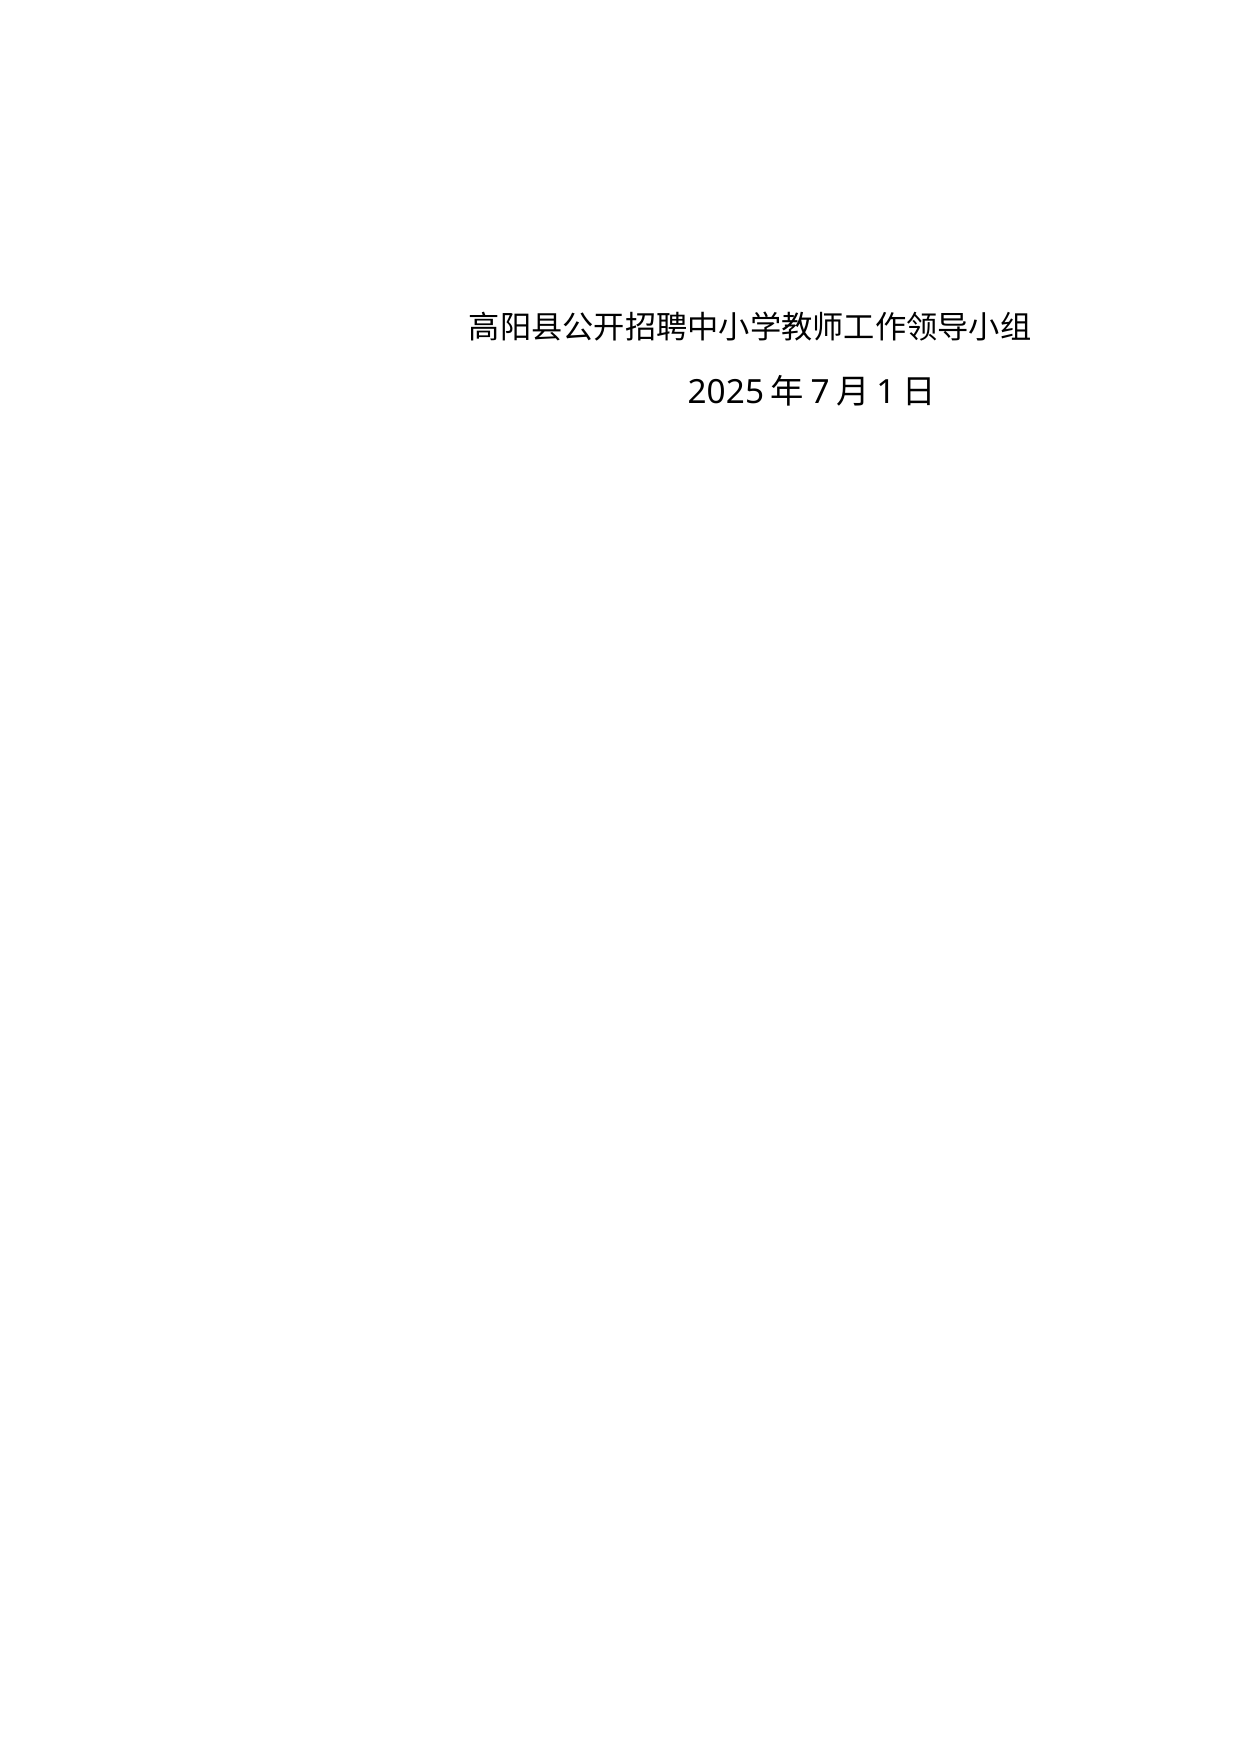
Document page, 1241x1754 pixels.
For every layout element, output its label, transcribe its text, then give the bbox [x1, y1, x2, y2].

text 高阳县公开招聘中小学教师工作领导小组 [187, 292, 1053, 357]
text 2025年7月1日 [187, 357, 1053, 422]
